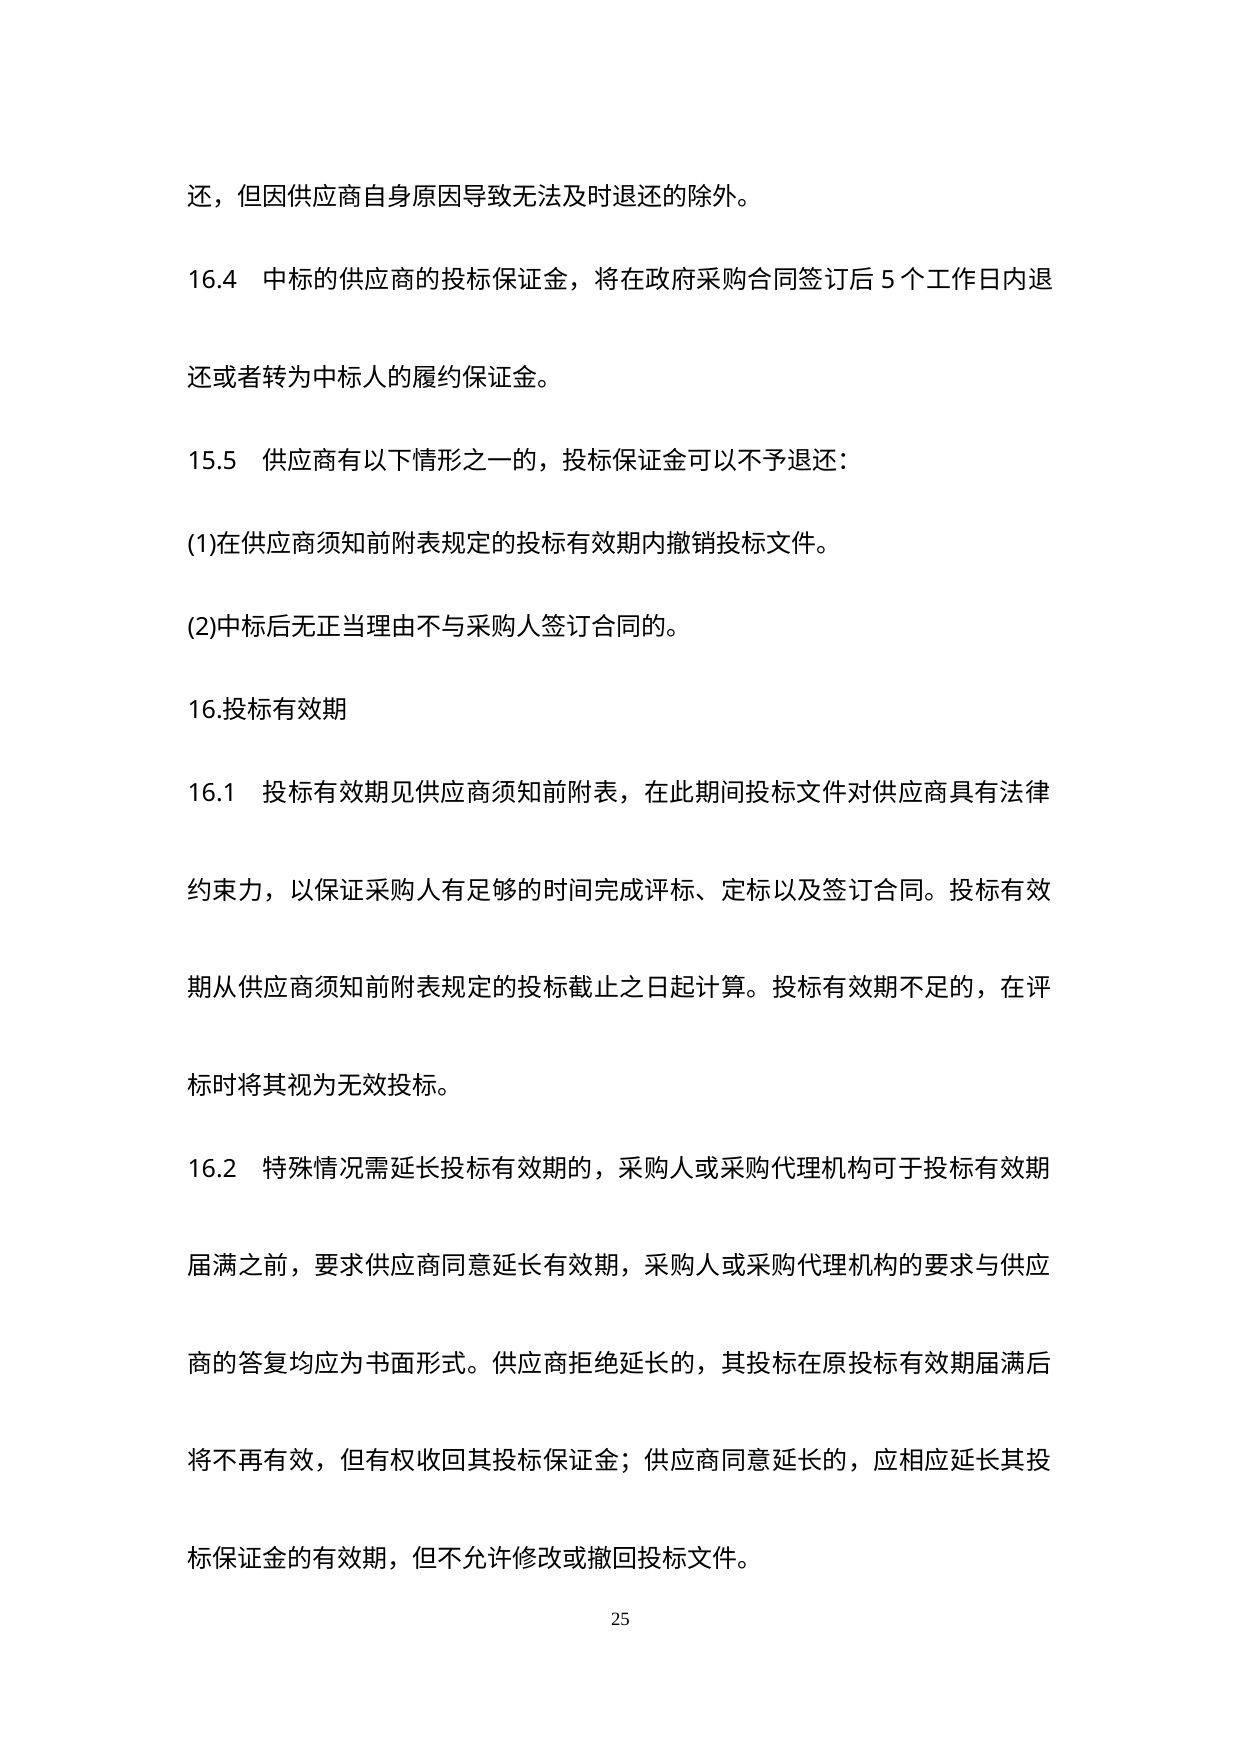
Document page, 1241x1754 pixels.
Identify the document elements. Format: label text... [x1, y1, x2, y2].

text (2)中标后无正当理由不与采购人签订合同的。 [187, 592, 1053, 657]
text 16.1 投标有效期见供应商须知前附表，在此期间投标文件对供应商具有法律约束力，以保证采购人有足够的时间完成评标、定标以及签订合同。投标有效期从供应商须知前附表规定的投标截止之日起计算。投标有效期不足的，在评标时将其视为无效投标。 [187, 758, 1053, 1116]
text 16.投标有效期 [187, 675, 1053, 740]
text 16.2 特殊情况需延长投标有效期的，采购人或采购代理机构可于投标有效期届满之前，要求供应商同意延长有效期，采购人或采购代理机构的要求与供应商的答复均应为书面形式。供应商拒绝延长的，其投标在原投标有效期届满后将不再有效，但有权收回其投标保证金；供应商同意延长的，应相应延长其投标保证金的有效期，但不允许修改或撤回投标文件。 [187, 1134, 1053, 1589]
text (1)在供应商须知前附表规定的投标有效期内撤销投标文件。 [187, 509, 1053, 574]
text 15.5 供应商有以下情形之一的，投标保证金可以不予退还： [187, 426, 1053, 491]
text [187, 162, 1053, 227]
text 16.4 中标的供应商的投标保证金，将在政府采购合同签订后5个工作日内退还或者转为中标人的履约保证金。 [187, 245, 1053, 408]
